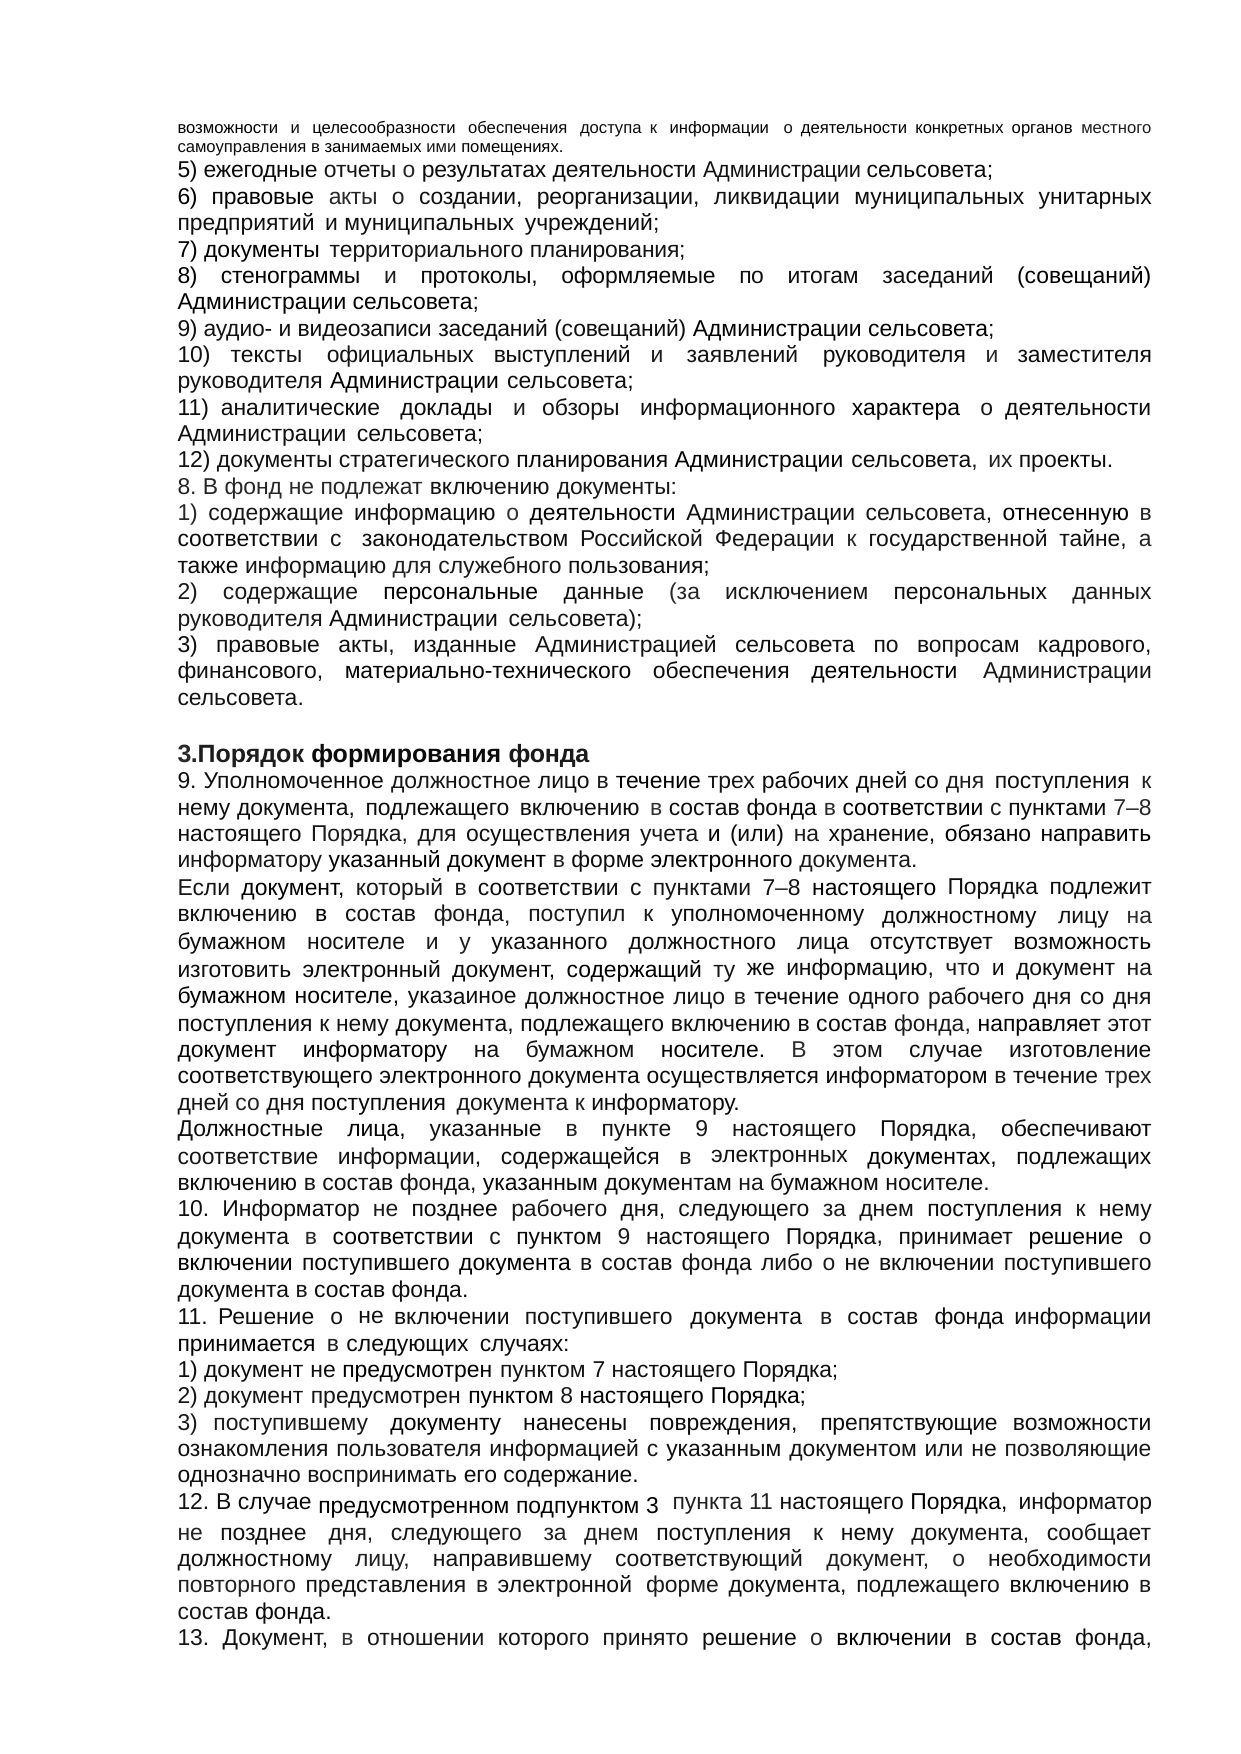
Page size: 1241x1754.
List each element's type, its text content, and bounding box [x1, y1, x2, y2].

text 9. Уполномоченное должностное лицо в течение трех рабочих дней со дня поступления к нему документа, подлежащего включению в состав фонда в соответствии с пунктами 7–8 настоящего Порядка, для осуществления учета и (или) на хранение, обязано направить информатору указанный документ в форме электронного документа. [177, 767, 1152, 873]
text Если документ, который в соответствии с пунктами 7–8 настоящего Порядка подлежит включению в состав фонда, поступил к уполномоченному должностному лицу на бумажном носителе и у указанного должностного лица отсутствует возможность изготовить электронный документ, содержащий ту же информацию, что и документ на бумажном носителе, указаиное должностное лицо в течение одного рабочего дня со дня поступления к нему документа, подлежащего включению в состав фонда, направляет этот документ информатору на бумажном носителе. В этом случае изготовление соответствующего электронного документа осуществляется информатором в течение трех дней со дня поступления документа к информатору. [177, 873, 1152, 1115]
text 6) правовые акты о создании, реорганизации, ликвидации муниципальных унитарных предприятий и муниципальных учреждений; [177, 183, 1152, 236]
text Должностные лица, указанные в пункте 9 настоящего Порядка, обеспечивают соответствие информации, содержащейся в электронных документах, подлежащих включению в состав фонда, указанным документам на бумажном носителе. [177, 1115, 1152, 1195]
text 8. В фонд не подлежат включению документы: [177, 473, 1152, 499]
text 11) аналитические доклады и обзоры информационного характера о деятельности Администрации сельсовета; [177, 394, 1152, 446]
text 5) ежегодные отчеты о результатах деятельности Администрации сельсовета; [177, 156, 1152, 183]
text 3.Порядок формирования фонда [177, 739, 1152, 767]
text 10. Информатор не позднее рабочего дня, следующего за днем поступления к нему документа в соответствии с пунктом 9 настоящего Порядка, принимает решение о включении поступившего документа в состав фонда либо о не включении поступившего документа в состав фонда. [177, 1195, 1152, 1302]
text 3) поступившему документу нанесены повреждения, препятствующие возможности ознакомления пользователя информацией с указанным документом или не позволяющие однозначно воспринимать его содержание. [177, 1409, 1152, 1488]
text 1) документ не предусмотрен пунктом 7 настоящего Порядка; [177, 1356, 1152, 1382]
text 8) стенограммы и протоколы, оформляемые по итогам заседаний (совещаний) Администрации сельсовета; [177, 262, 1152, 314]
text 10) тексты официальных выступлений и заявлений руководителя и заместителя руководителя Администрации сельсовета; [177, 341, 1152, 394]
text 12. В случае предусмотренном подпунктом 3 пункта 11 настоящего Порядка, информатор не позднее дня, следующего за днем поступления к нему документа, сообщает должностному лицу, направившему соответствующий документ, о необходимости повторного представления в электронной форме документа, подлежащего включению в состав фонда. [177, 1488, 1152, 1624]
text 1) содержащие информацию о деятельности Администрации сельсовета, отнесенную в соответствии с законодательством Российской Федерации к государственной тайне, а также информацию для служебного пользования; [177, 499, 1152, 578]
text 2) содержащие персональные данные (за исключением персональных данных руководителя Администрации сельсовета); [177, 578, 1152, 631]
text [177, 1624, 1152, 1651]
text 9) аудио- и видеозаписи заседаний (совещаний) Администрации сельсовета; [177, 314, 1152, 341]
text 11. Решение о не включении поступившего документа в состав фонда информации принимается в следующих случаях: [177, 1302, 1152, 1356]
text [177, 118, 1152, 156]
text 7) документы территориального планирования; [177, 236, 1152, 262]
text 2) документ предусмотрен пунктом 8 настоящего Порядка; [177, 1382, 1152, 1409]
text 12) документы стратегического планирования Администрации сельсовета, их проекты. [177, 446, 1152, 473]
text 3) правовые акты, изданные Администрацией сельсовета по вопросам кадрового, финансового, материально-технического обеспечения деятельности Администрации сельсовета. [177, 631, 1152, 710]
